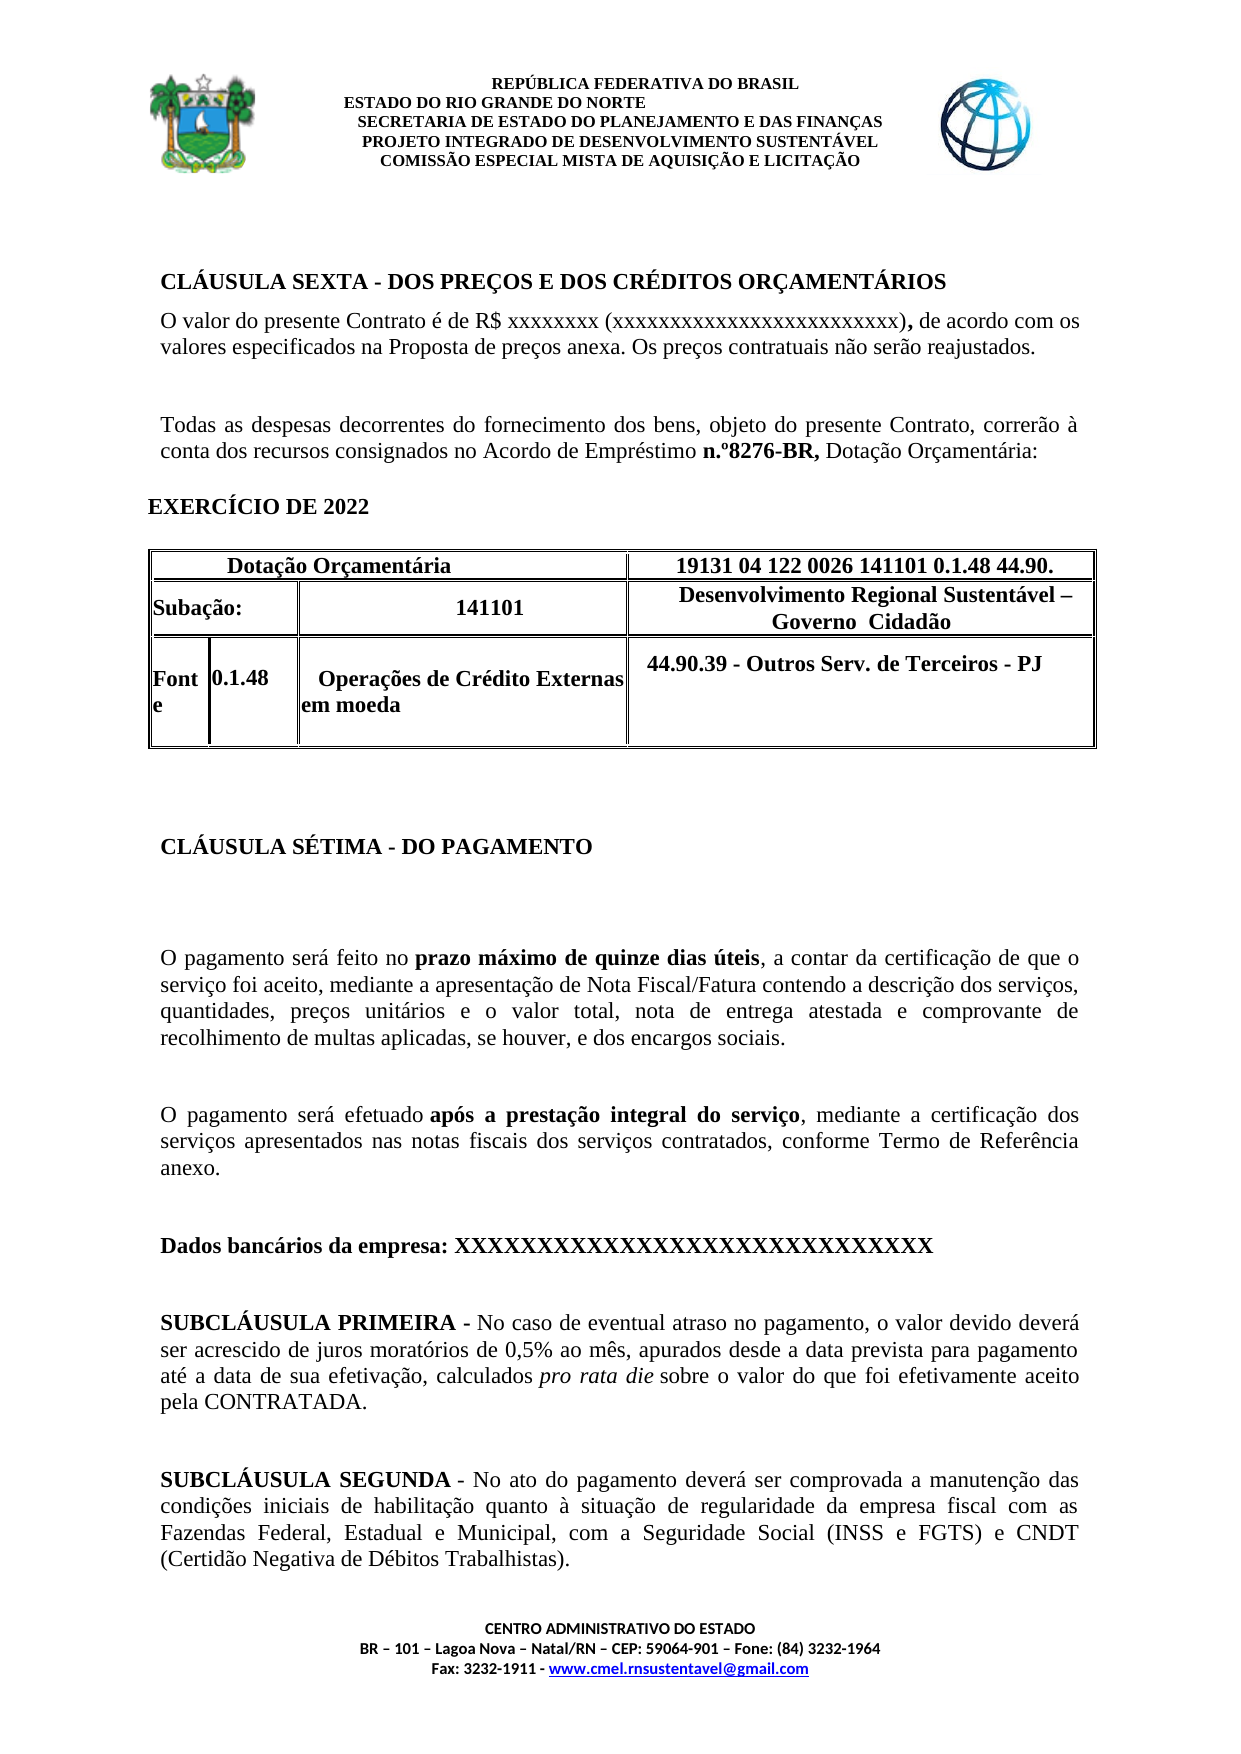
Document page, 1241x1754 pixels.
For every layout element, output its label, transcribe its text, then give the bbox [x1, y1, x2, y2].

table_header Dotação Orçamentária [152, 552, 627, 578]
table_cell Operações de Crédito Externas em moeda [299, 638, 627, 746]
text CLÁUSULA SÉTIMA - DO PAGAMENTO [160, 833, 1080, 860]
text CLÁUSULA SEXTA - DOS PREÇOS E DOS CRÉDITOS ORÇAMENTÁRIOS [160, 268, 1080, 294]
text Dados bancários da empresa: XXXXXXXXXXXXXXXXXXXXXXXXXXXXX [160, 1232, 1080, 1258]
table_header 19131 04 122 0026 141101 0.1.48 44.90. [628, 552, 1093, 578]
text EXERCÍCIO DE 2022 [148, 493, 1093, 519]
table_cell 44.90.39 - Outros Serv. de Terceiros - PJ [628, 634, 1094, 746]
table_cell Desenvolvimento Regional Sustentável – Governo Cidadão [629, 578, 1094, 634]
table_cell Fonte [152, 634, 209, 746]
picture [149, 73, 256, 174]
picture [926, 67, 1042, 174]
text SUBCLÁUSULA SEGUNDA - No ato do pagamento deverá ser comprovada a manutenção das condições iniciais de habilitação quanto à situação de regularidade da empresa fiscal com as Fazendas Federal, Estadual e Municipal, com a Seguridade Social (INSS e FGTS) e CNDT (Certidão Negativa de Débitos Trabalhistas). [160, 1466, 1080, 1572]
table_cell Subação: [152, 578, 297, 634]
text SUBCLÁUSULA PRIMEIRA - No caso de eventual atraso no pagamento, o valor devido deverá ser acrescido de juros moratórios de 0,5% ao mês, apurados desde a data prevista para pagamento até a data de sua efetivação, calculados pro rata die sobre o valor do que foi efetivamente aceito pela CONTRATADA. [160, 1309, 1080, 1415]
text O pagamento será feito no prazo máximo de quinze dias úteis, a contar da certificação de que o serviço foi aceito, mediante a apresentação de Nota Fiscal/Fatura contendo a descrição dos serviços, quantidades, preços unitários e o valor total, nota de entrega atestada e comprovante de recolhimento de multas aplicadas, se houver, e dos encargos sociais. [160, 944, 1080, 1050]
table_cell 0.1.48 [209, 638, 298, 746]
text O pagamento será efetuado após a prestação integral do serviço, mediante a certificação dos serviços apresentados nas notas fiscais dos serviços contratados, conforme Termo de Referência anexo. [160, 1101, 1080, 1180]
text O valor do presente Contrato é de R$ xxxxxxxx (xxxxxxxxxxxxxxxxxxxxxxxxx), de acordo com os valores especificados na Proposta de preços anexa. Os preços contratuais não serão reajustados. [160, 307, 1080, 360]
table_cell 141101 [300, 582, 626, 634]
text Todas as despesas decorrentes do fornecimento dos bens, objeto do presente Contrato, correrão à conta dos recursos consignados no Acordo de Empréstimo n.º8276-BR, Dotação Orçamentária: [160, 411, 1080, 464]
